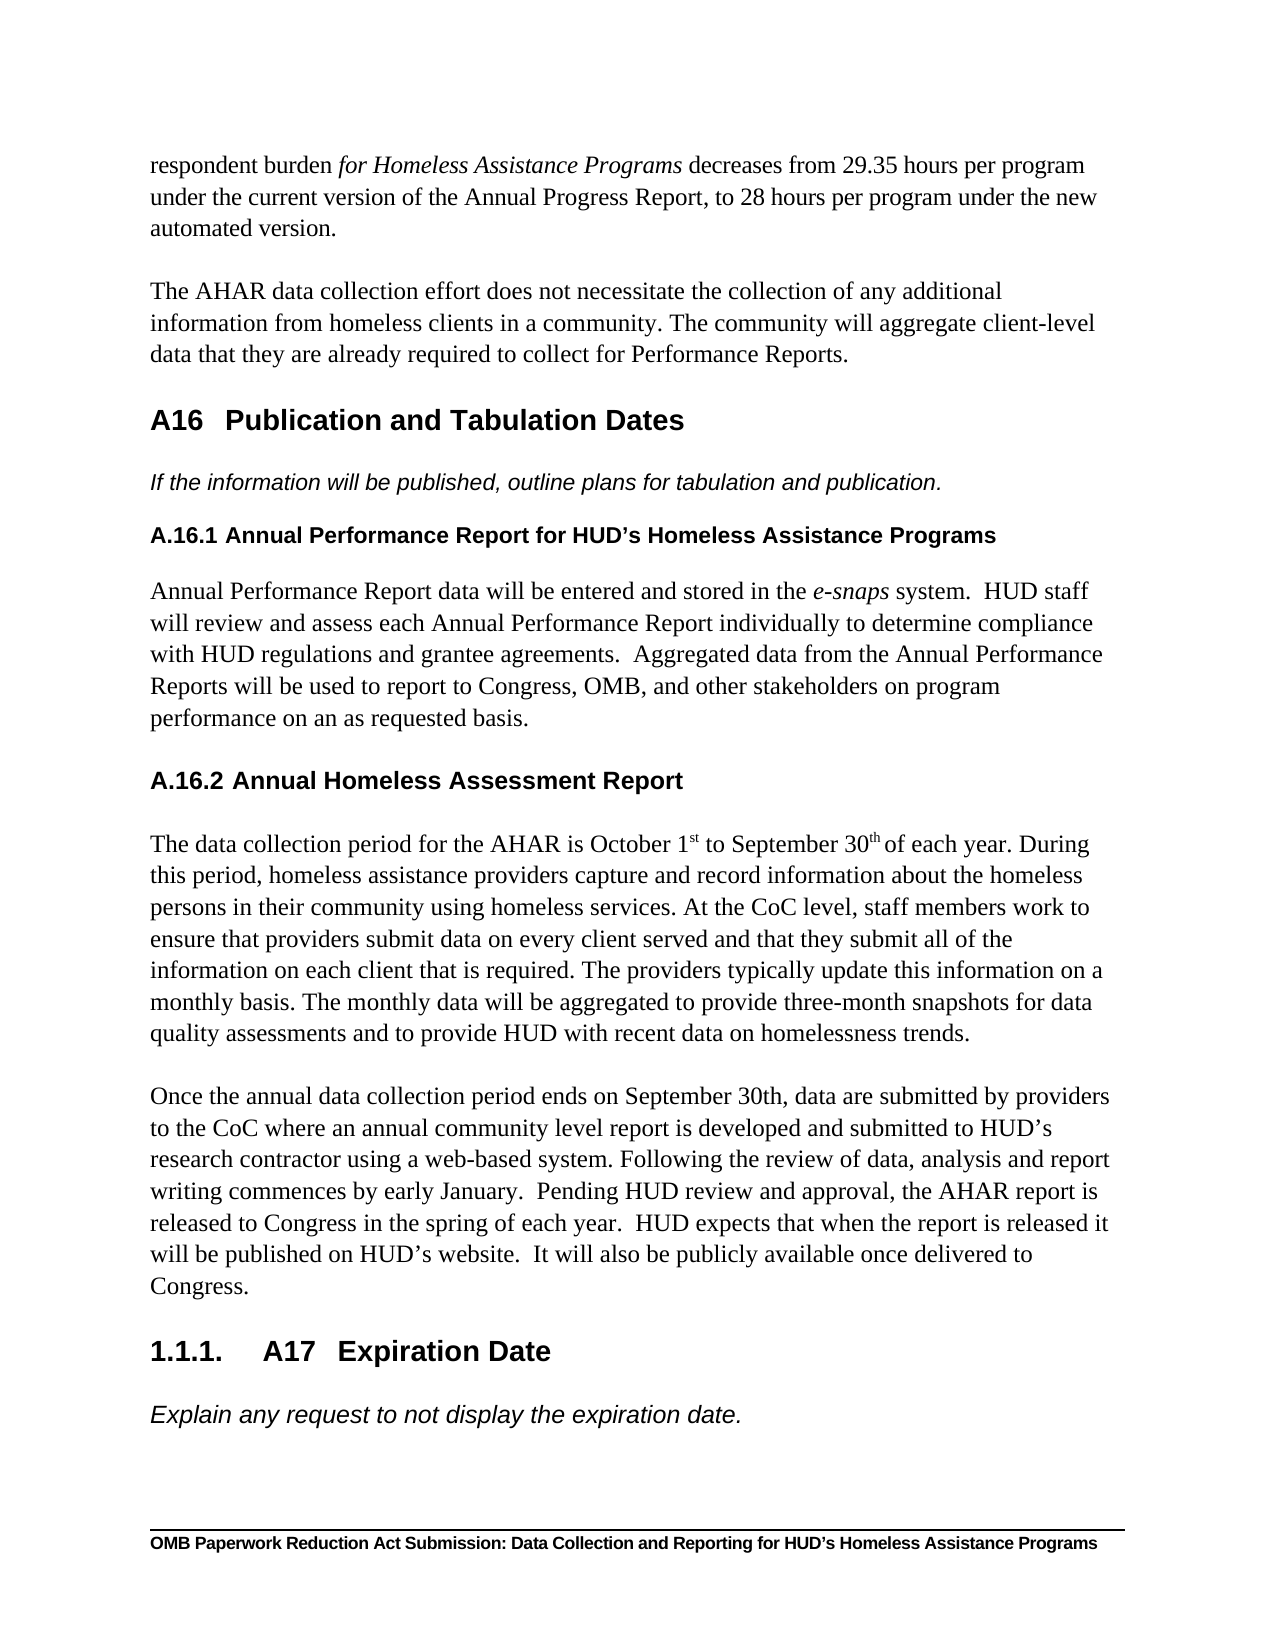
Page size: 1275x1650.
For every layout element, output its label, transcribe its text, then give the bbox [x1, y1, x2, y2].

text Explain any request to not display the expiration date. [150, 1400, 1125, 1429]
text The data collection period for the AHAR is October 1st to September 30th of each year. During this period, homeless assistance providers capture and record information about the homeless persons in their community using homeless services. At the CoC level, staff members work to ensure that providers submit data on every client served and that they submit all of the information on each client that is required. The providers typically update this information on a monthly basis. The monthly data will be aggregated to provide three-month snapshots for data quality assessments and to provide HUD with recent data on homelessness trends. [150, 829, 1125, 1047]
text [150, 150, 1125, 242]
text A16 Publication and Tabulation Dates [150, 402, 1125, 436]
text A.16.2 Annual Homeless Assessment Report [150, 766, 1125, 794]
text A17 Expiration Date [150, 1334, 1125, 1367]
text Annual Performance Report data will be entered and stored in the e-snaps system. HUD staff will review and assess each Annual Performance Report individually to determine compliance with HUD regulations and grantee agreements. Aggregated data from the Annual Performance Reports will be used to report to Congress, OMB, and other stakeholders on program performance on an as requested basis. [150, 576, 1125, 731]
text Once the annual data collection period ends on September 30th, data are submitted by providers to the CoC where an annual community level report is developed and submitted to HUD’s research contractor using a web-based system. Following the review of data, analysis and report writing commences by early January. Pending HUD review and approval, the AHAR report is released to Congress in the spring of each year. HUD expects that when the report is released it will be published on HUD’s website. It will also be publicly available once delivered to Congress. [150, 1081, 1125, 1299]
text If the information will be published, outline plans for tabulation and publication. [150, 468, 1125, 495]
text The AHAR data collection effort does not necessitate the collection of any additional information from homeless clients in a community. The community will aggregate client-level data that they are already required to collect for Performance Reports. [150, 276, 1125, 368]
text A.16.1 Annual Performance Report for HUD’s Homeless Assistance Programs [150, 522, 1125, 549]
